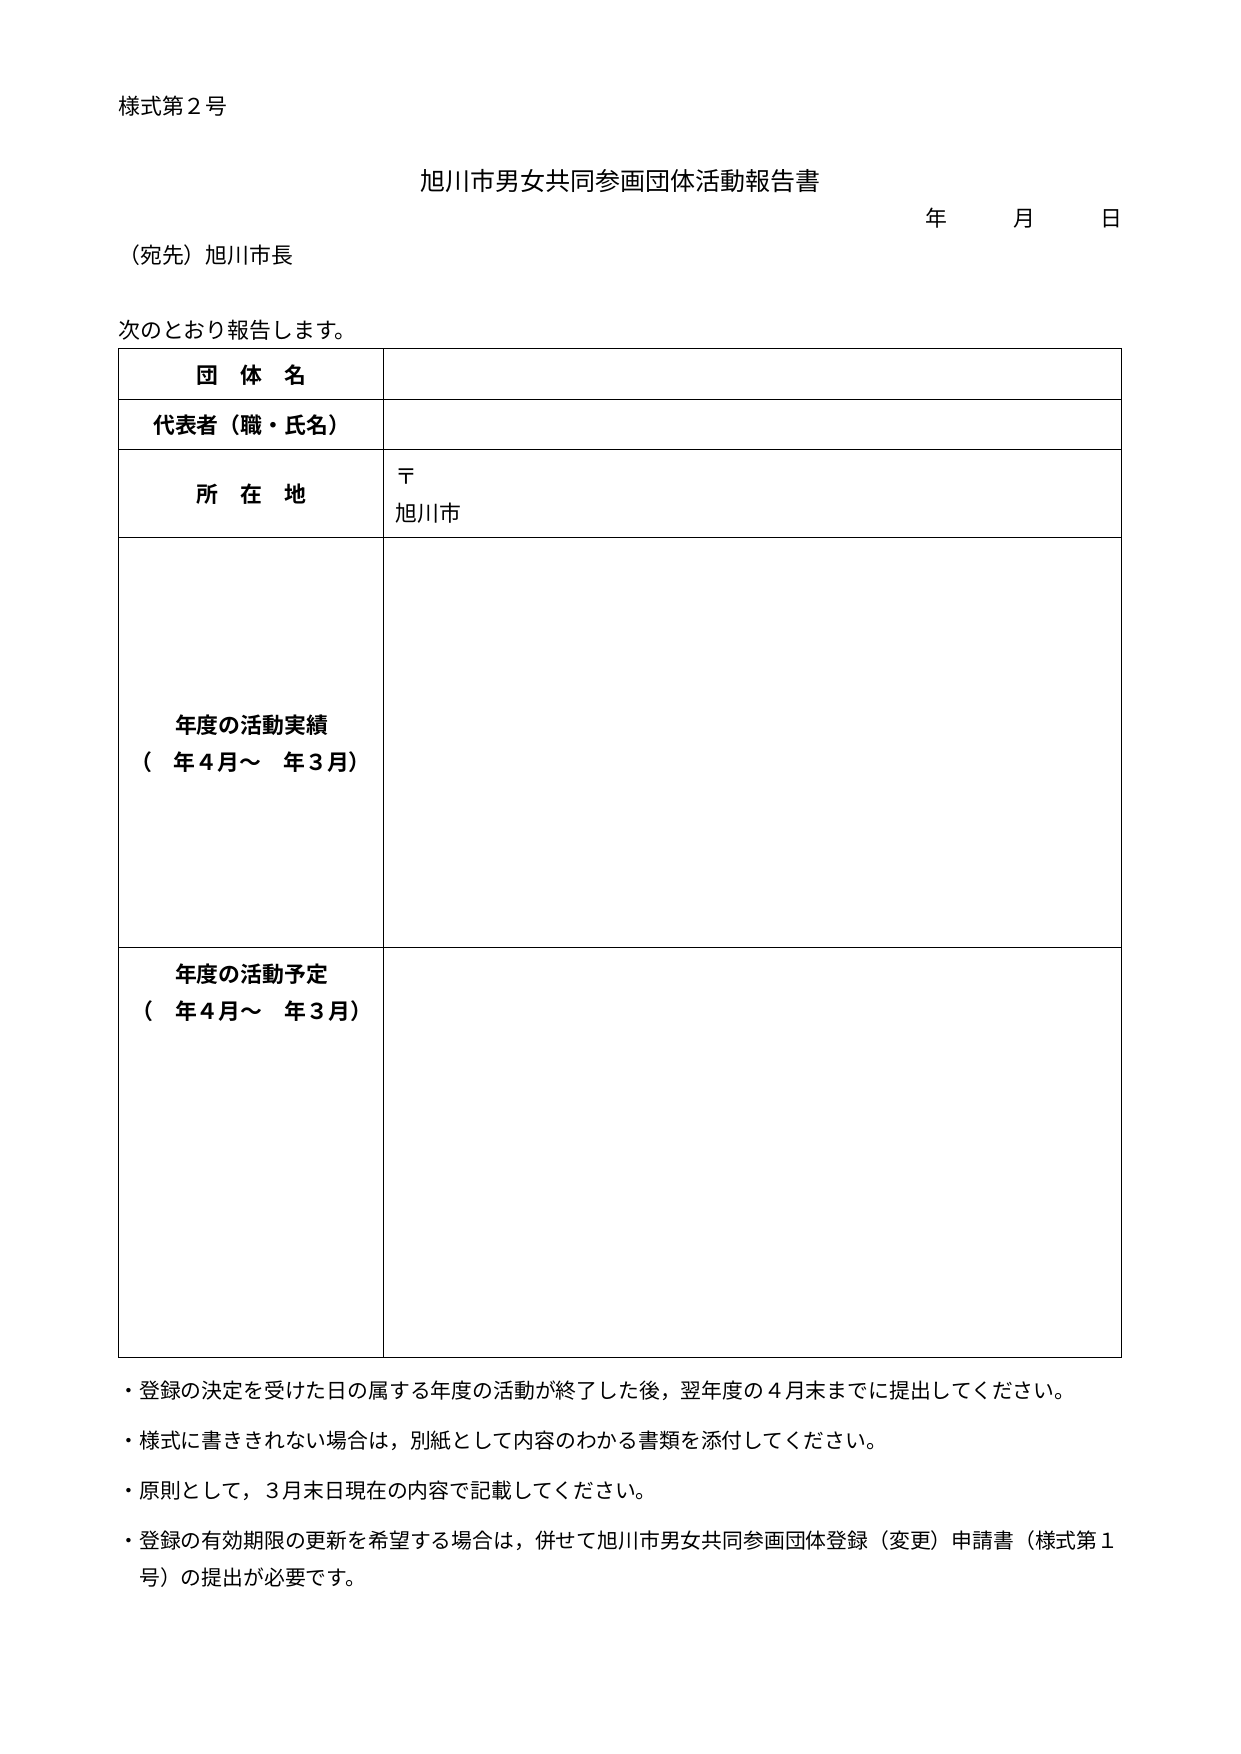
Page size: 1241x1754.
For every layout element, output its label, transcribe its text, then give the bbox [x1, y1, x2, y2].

text ・登録の決定を受けた日の属する年度の活動が終了した後，翌年度の４月末までに提出してください。 [118, 1371, 1122, 1408]
table_cell 〒 旭川市 [384, 450, 1121, 537]
table_cell 年度の活動実績 （ 年４月～ 年３月） [119, 538, 383, 947]
table_cell [384, 400, 1121, 449]
table_header [384, 349, 1121, 398]
table_cell [384, 948, 1121, 1357]
text 旭川市男女共同参画団体活動報告書 [118, 161, 1122, 198]
table_cell 年度の活動予定 （ 年４月～ 年３月） [119, 948, 383, 1357]
table_cell [384, 538, 1121, 947]
table_header 団 体 名 [119, 349, 383, 398]
text 年 月 日 [118, 198, 1122, 236]
table_cell 所 在 地 [119, 450, 383, 537]
text ・様式に書ききれない場合は，別紙として内容のわかる書類を添付してください。 [118, 1421, 1122, 1458]
text 次のとおり報告します。 [118, 311, 1122, 348]
table_cell 代表者（職・氏名） [119, 400, 383, 449]
text ・原則として，３月末日現在の内容で記載してください。 [118, 1471, 1122, 1508]
text （宛先）旭川市長 [118, 236, 1122, 273]
text ・登録の有効期限の更新を希望する場合は，併せて旭川市男女共同参画団体登録（変更）申請書（様式第１号）の提出が必要です。 [118, 1521, 1122, 1596]
